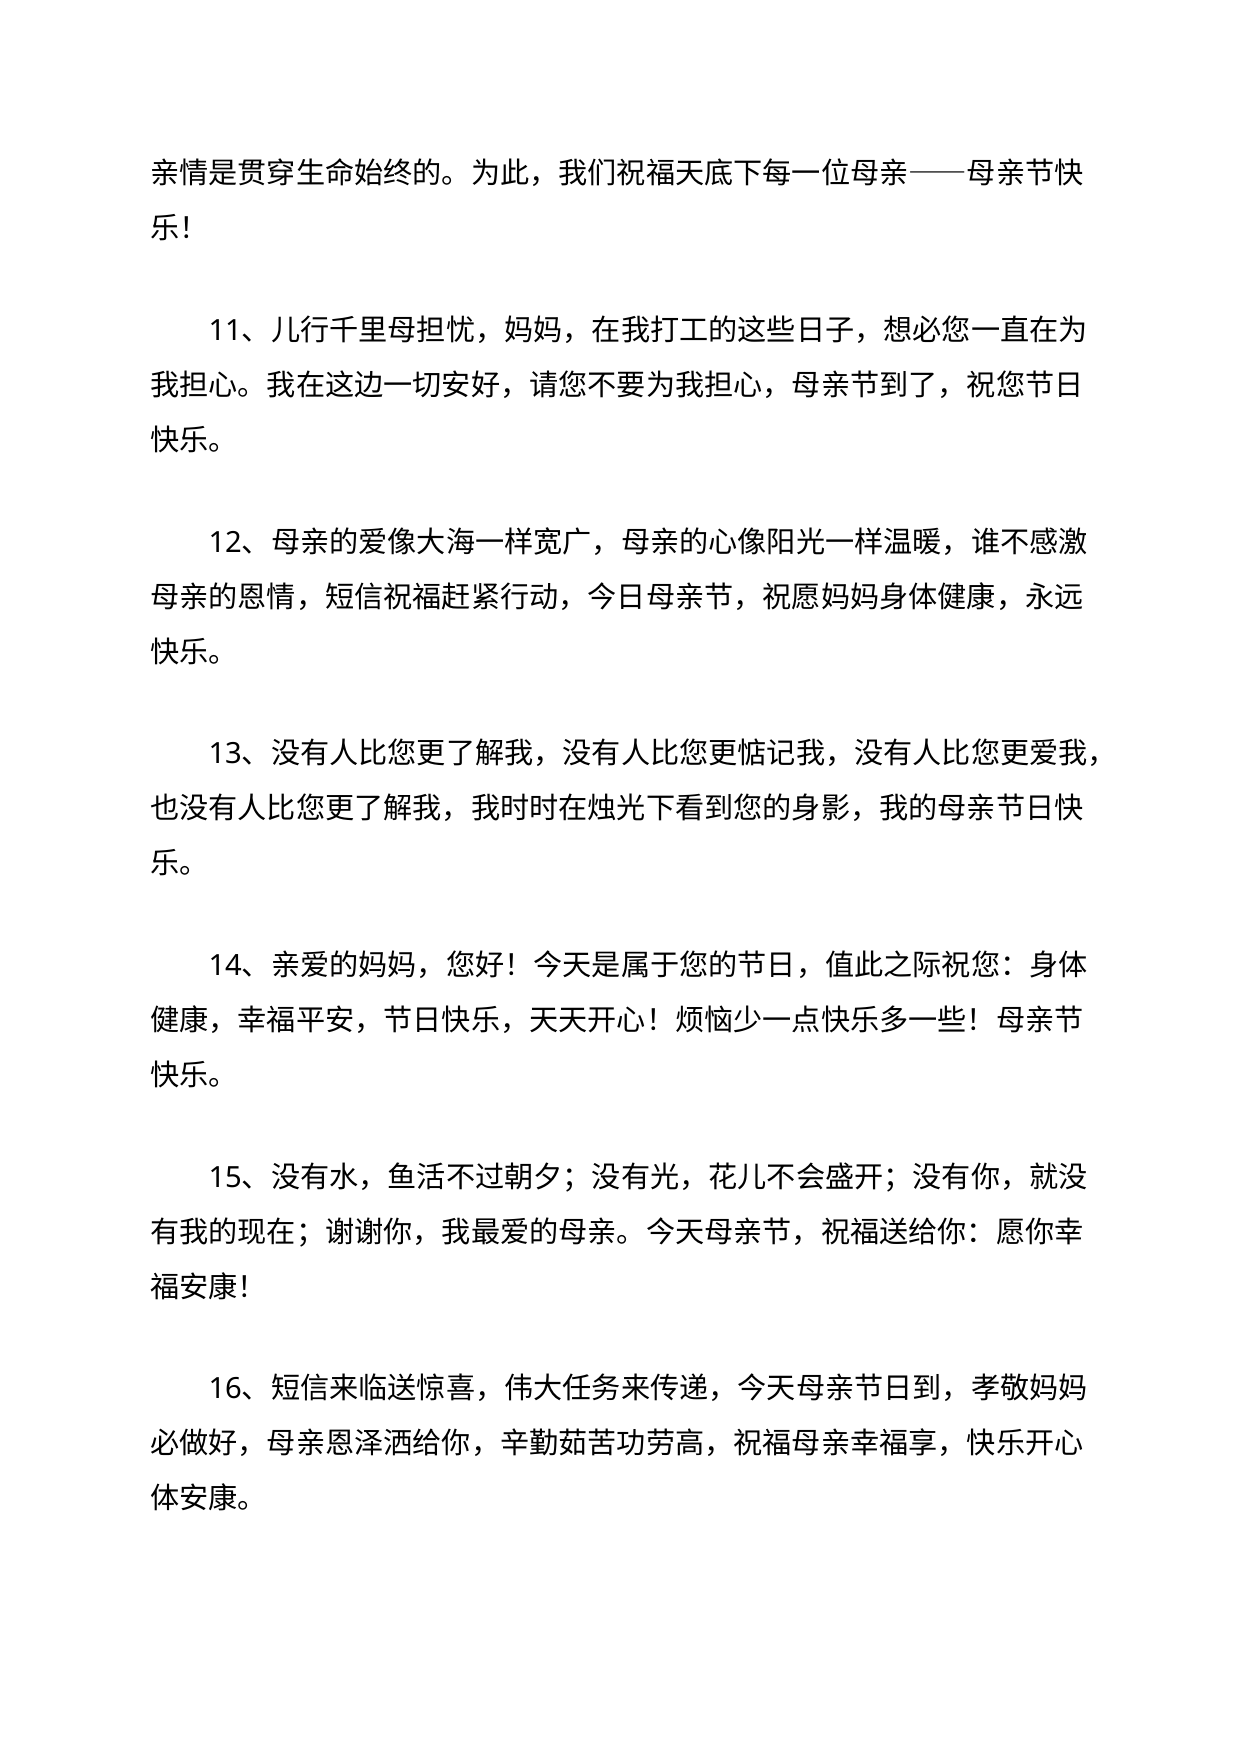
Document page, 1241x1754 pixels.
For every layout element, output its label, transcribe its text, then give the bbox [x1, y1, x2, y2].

text 11、儿行千里母担忧，妈妈，在我打工的这些日子，想必您一直在为我担心。我在这边一切安好，请您不要为我担心，母亲节到了，祝您节日快乐。 [150, 307, 1090, 459]
text 16、短信来临送惊喜，伟大任务来传递，今天母亲节日到，孝敬妈妈必做好，母亲恩泽洒给你，辛勤茹苦功劳高，祝福母亲幸福享，快乐开心体安康。 [150, 1365, 1090, 1517]
text 13、没有人比您更了解我，没有人比您更惦记我，没有人比您更爱我，也没有人比您更了解我，我时时在烛光下看到您的身影，我的母亲节日快乐。 [150, 730, 1090, 882]
text 12、母亲的爱像大海一样宽广，母亲的心像阳光一样温暖，谁不感激母亲的恩情，短信祝福赶紧行动，今日母亲节，祝愿妈妈身体健康，永远快乐。 [150, 518, 1090, 671]
text 14、亲爱的妈妈，您好！今天是属于您的节日，值此之际祝您：身体健康，幸福平安，节日快乐，天天开心！烦恼少一点快乐多一些！母亲节快乐。 [150, 942, 1090, 1094]
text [150, 150, 1090, 247]
text 15、没有水，鱼活不过朝夕；没有光，花儿不会盛开；没有你，就没有我的现在；谢谢你，我最爱的母亲。今天母亲节，祝福送给你：愿你幸福安康！ [150, 1153, 1090, 1306]
